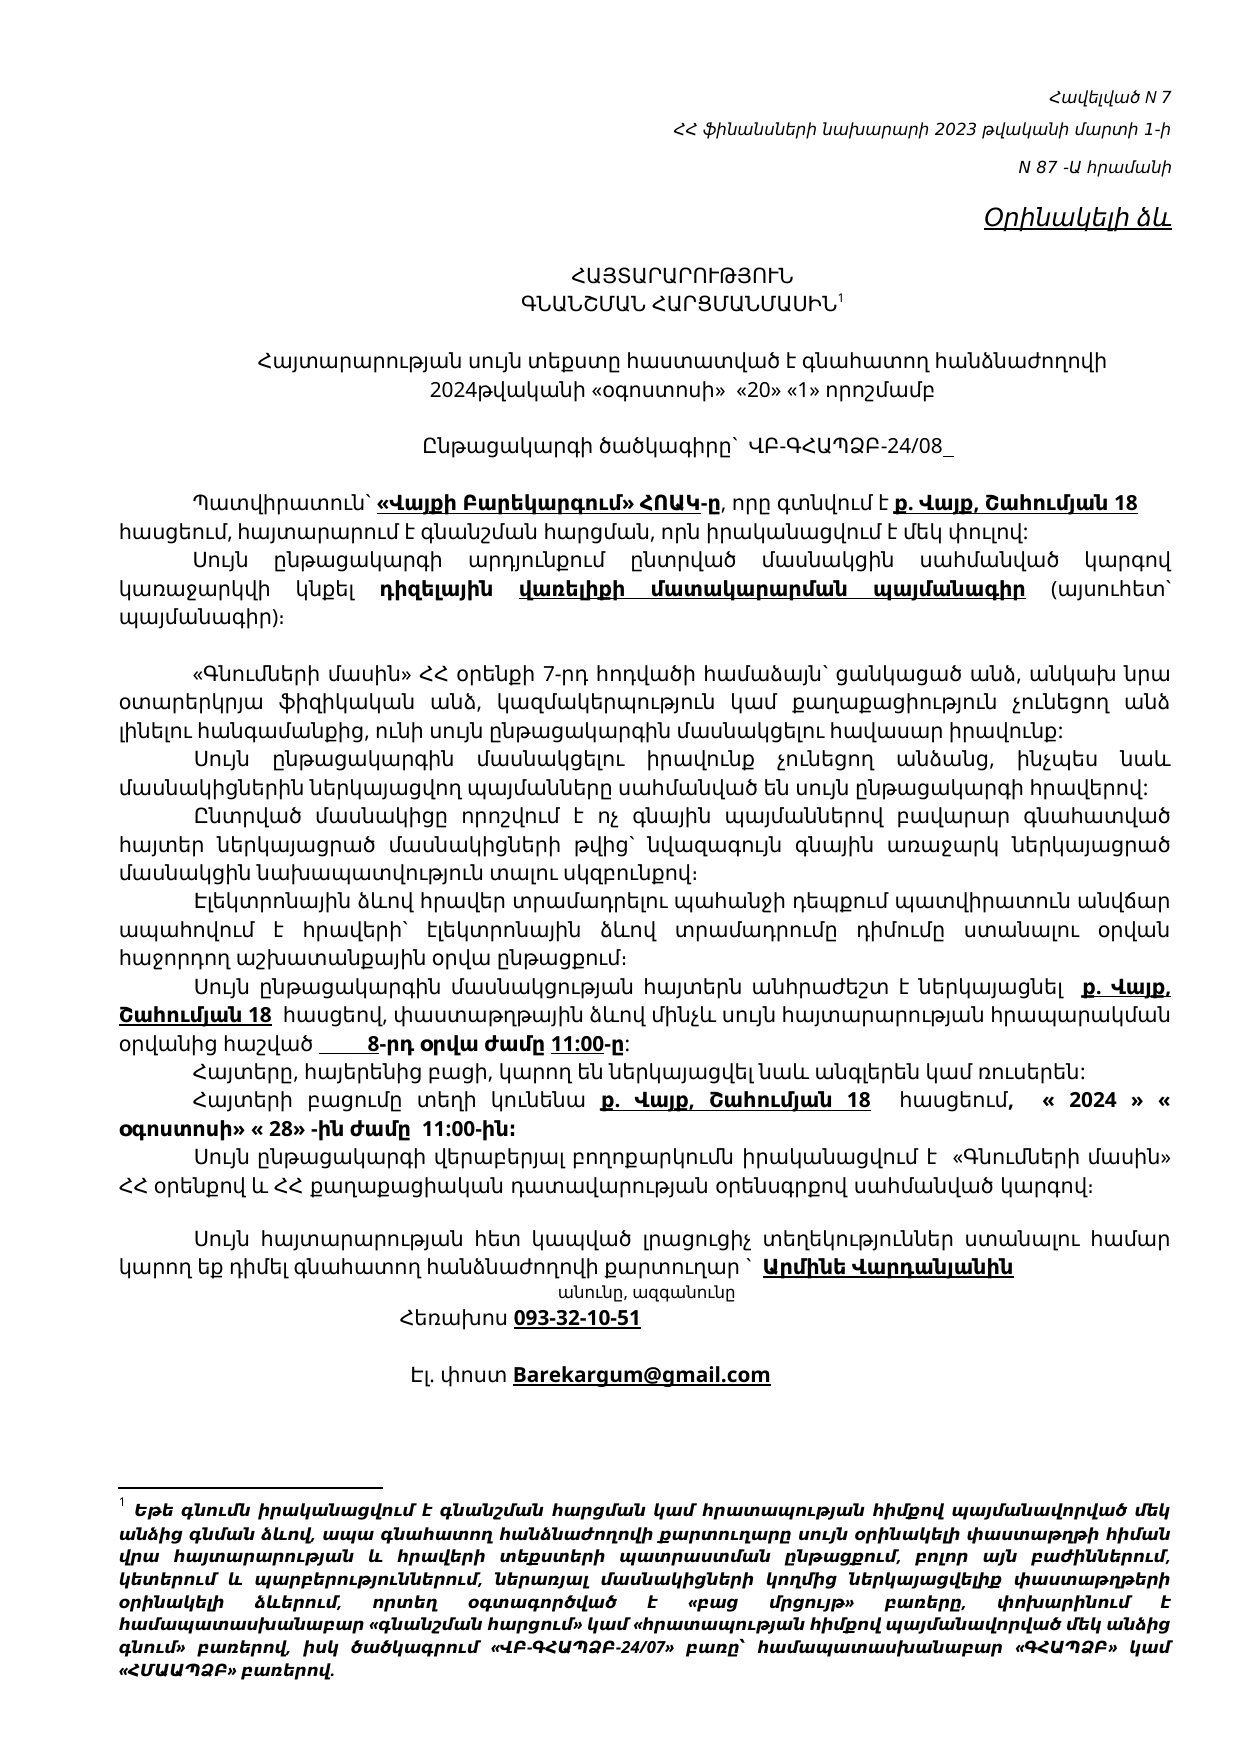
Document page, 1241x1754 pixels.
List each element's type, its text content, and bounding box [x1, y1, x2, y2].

text Հայտերի բացումը տեղի կունենա ք. Վայք, Շահումյան 18 հասցեում, « 2024 » « օգոստոսի» « 28» -ին ժամը 11:00-ին։ [118, 1086, 1171, 1142]
text Հայտերը, հայերենից բացի, կարող են ներկայացվել նաև անգլերեն կամ ռուսերեն: [118, 1057, 1171, 1086]
text N 87 -Ա հրամանի [118, 158, 1172, 178]
text Սույն հայտարարության հետ կապված լրացուցիչ տեղեկություններ ստանալու համար կարող եք դիմել գնահատող հանձնաժողովի քարտուղար ` Արմինե Վարդանյանին [118, 1224, 1171, 1281]
text Սույն ընթացակարգի արդյունքում ընտրված մասնակցին սահմանված կարգով կառաջարկվի կնքել դիզելային վառելիքի մատակարարման պայմանագիր (այսուհետ` պայմանագիր)։ [118, 545, 1171, 631]
text Սույն ընթացակարգին մասնակցելու իրավունք չունեցող անձանց, ինչպես նաև մասնակիցներին ներկայացվող պայմանները սահմանված են սույն ընթացակարգի հրավերով: [118, 744, 1171, 801]
text Էլ. փոստ Barekargum@gmail.com [118, 1360, 1171, 1388]
text Ընթացակարգի ծածկագիրը` ՎԲ-ԳՀԱՊՁԲ-24/08 [118, 432, 1171, 460]
text Ընտրված մասնակիցը որոշվում է ոչ գնային պայմաններով բավարար գնահատված հայտեր ներկայացրած մասնակիցների թվից` նվազագույն գնային առաջարկ ներկայացրած մասնակցին նախապատվություն տալու սկզբունքով։ [118, 801, 1171, 887]
text 2024թվականի «օգոստոսի» «20» «1» որոշմամբ [118, 375, 1171, 403]
text անունը, ազգանունը [118, 1281, 1171, 1303]
text Պատվիրատուն` «Վայքի Բարեկարգում» ՀՈԱԿ-ը, որը գտնվում է ք. Վայք, Շահումյան 18 հասցեում, հայտարարում է գնանշման հարցման, որն իրականացվում է մեկ փուլով: [118, 488, 1171, 545]
text ՀՀ ֆինանսների նախարարի 2023 թվականի մարտի 1-ի [118, 120, 1171, 139]
text Սույն ընթացակարգին մասնակցության հայտերն անհրաժեշտ է ներկայացնել ք. Վայք, Շահումյան 18 հասցեով, փաստաթղթային ձևով մինչև սույն հայտարարության հրապարակման օրվանից հաշված 8-րդ օրվա ժամը 11:00-ը: [118, 972, 1171, 1057]
text Հեռախոս 093-32-10-51 [118, 1303, 1171, 1332]
text Սույն ընթացակարգի վերաբերյալ բողոքարկումն իրականացվում է «Գնումների մասին» ՀՀ օրենքով և ՀՀ քաղաքացիական դատավարության օրենսգրքով սահմանված կարգով։ [118, 1142, 1171, 1199]
text ԳՆԱՆՇՄԱՆ ՀԱՐՑՄԱՆՄԱՍԻՆ [118, 289, 1171, 318]
text «Գնումների մասին» ՀՀ օրենքի 7-րդ հոդվածի համաձայն` ցանկացած անձ, անկախ նրա օտարերկրյա ֆիզիկական անձ, կազմակերպություն կամ քաղաքացիություն չունեցող անձ լինելու հանգամանքից, ունի սույն ընթացակարգին մասնակցելու հավասար իրավունք: [118, 659, 1171, 744]
text Հավելված N 7 [118, 86, 1171, 108]
text Հայտարարության սույն տեքստը հաստատված է գնահատող հանձնաժողովի [118, 346, 1171, 375]
text ՀԱՅՏԱՐԱՐՈՒԹՅՈՒՆ [118, 261, 1171, 289]
text Էլեկտրոնային ձևով հրավեր տրամադրելու պահանջի դեպքում պատվիրատուն անվճար ապահովում է հրավերի` էլեկտրոնային ձևով տրամադրումը դիմումը ստանալու օրվան հաջորդող աշխատանքային օրվա ընթացքում։ [118, 887, 1171, 972]
text Օրինակելի ձև [118, 203, 1172, 232]
